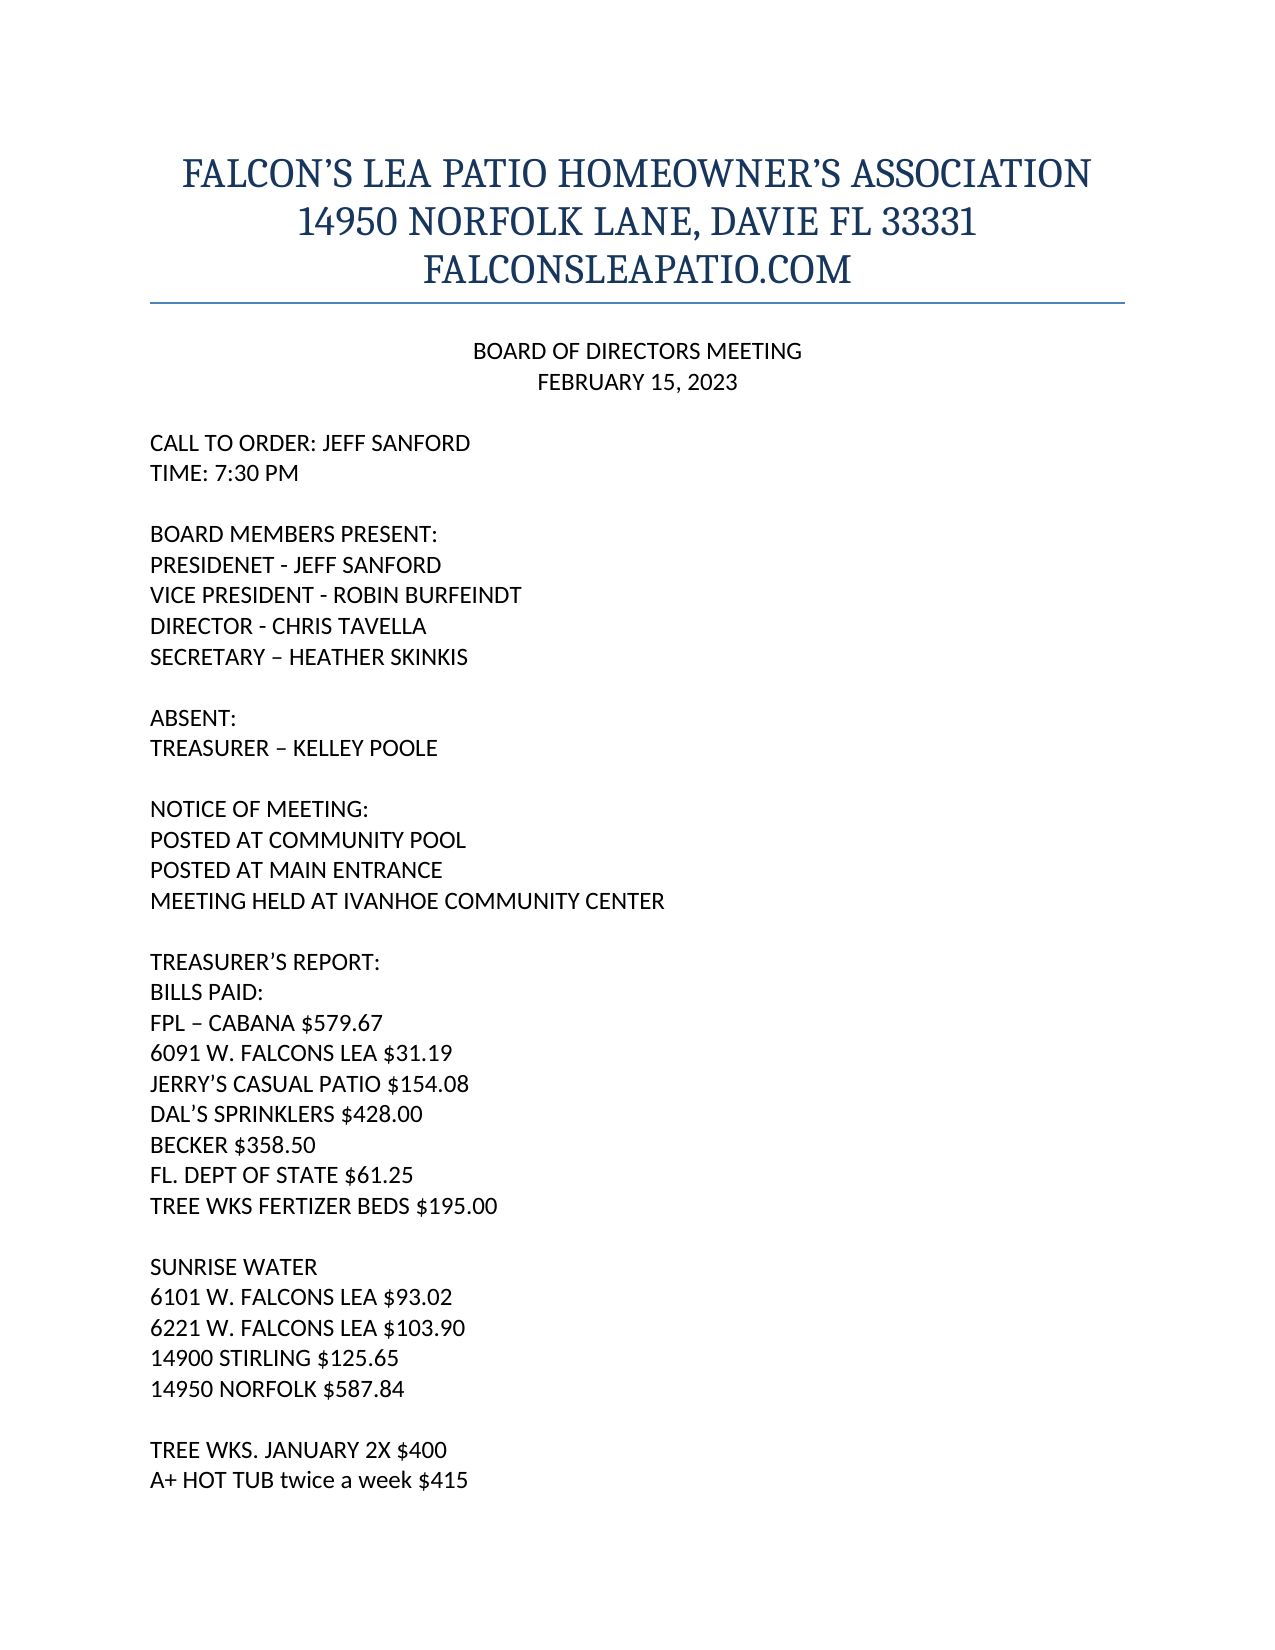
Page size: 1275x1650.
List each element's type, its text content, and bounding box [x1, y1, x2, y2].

title FALCON’S LEA PATIO HOMEOWNER’S ASSOCIATION 14950 NORFOLK LANE, DAVIE FL 33331 FALCONSLEAPATIO.COM [150, 150, 1125, 302]
text SUNRISE WATER [150, 1251, 1125, 1282]
text POSTED AT COMMUNITY POOL [150, 824, 1125, 854]
text VICE PRESIDENT - ROBIN BURFEINDT [150, 579, 1125, 610]
text POSTED AT MAIN ENTRANCE [150, 854, 1125, 885]
text TREASURER – KELLEY POOLE [150, 732, 1125, 763]
text MEETING HELD AT IVANHOE COMMUNITY CENTER [150, 885, 1125, 915]
text 6091 W. FALCONS LEA $31.19 [150, 1037, 1125, 1068]
text CALL TO ORDER: JEFF SANFORD [150, 427, 1125, 457]
text TREE WKS. JANUARY 2X $400 [150, 1434, 1125, 1465]
text JERRY’S CASUAL PATIO $154.08 [150, 1068, 1125, 1098]
text 6221 W. FALCONS LEA $103.90 [150, 1312, 1125, 1343]
text SECRETARY – HEATHER SKINKIS [150, 641, 1125, 671]
text FPL – CABANA $579.67 [150, 1007, 1125, 1037]
text 14950 NORFOLK $587.84 [150, 1373, 1125, 1404]
text ABSENT: [150, 702, 1125, 732]
text PRESIDENET - JEFF SANFORD [150, 549, 1125, 579]
text BILLS PAID: [150, 976, 1125, 1007]
text TREASURER’S REPORT: [150, 946, 1125, 976]
text TIME: 7:30 PM [150, 457, 1125, 488]
text 6101 W. FALCONS LEA $93.02 [150, 1282, 1125, 1312]
text FEBRUARY 15, 2023 [150, 366, 1125, 396]
text DIRECTOR - CHRIS TAVELLA [150, 610, 1125, 641]
text BOARD OF DIRECTORS MEETING [150, 335, 1125, 366]
text BOARD MEMBERS PRESENT: [150, 518, 1125, 549]
text BECKER $358.50 [150, 1129, 1125, 1159]
text FL. DEPT OF STATE $61.25 [150, 1159, 1125, 1190]
text 14900 STIRLING $125.65 [150, 1343, 1125, 1373]
text DAL’S SPRINKLERS $428.00 [150, 1098, 1125, 1129]
text NOTICE OF MEETING: [150, 793, 1125, 824]
text TREE WKS FERTIZER BEDS $195.00 [150, 1190, 1125, 1221]
text A+ HOT TUB twice a week $415 [150, 1465, 1125, 1495]
